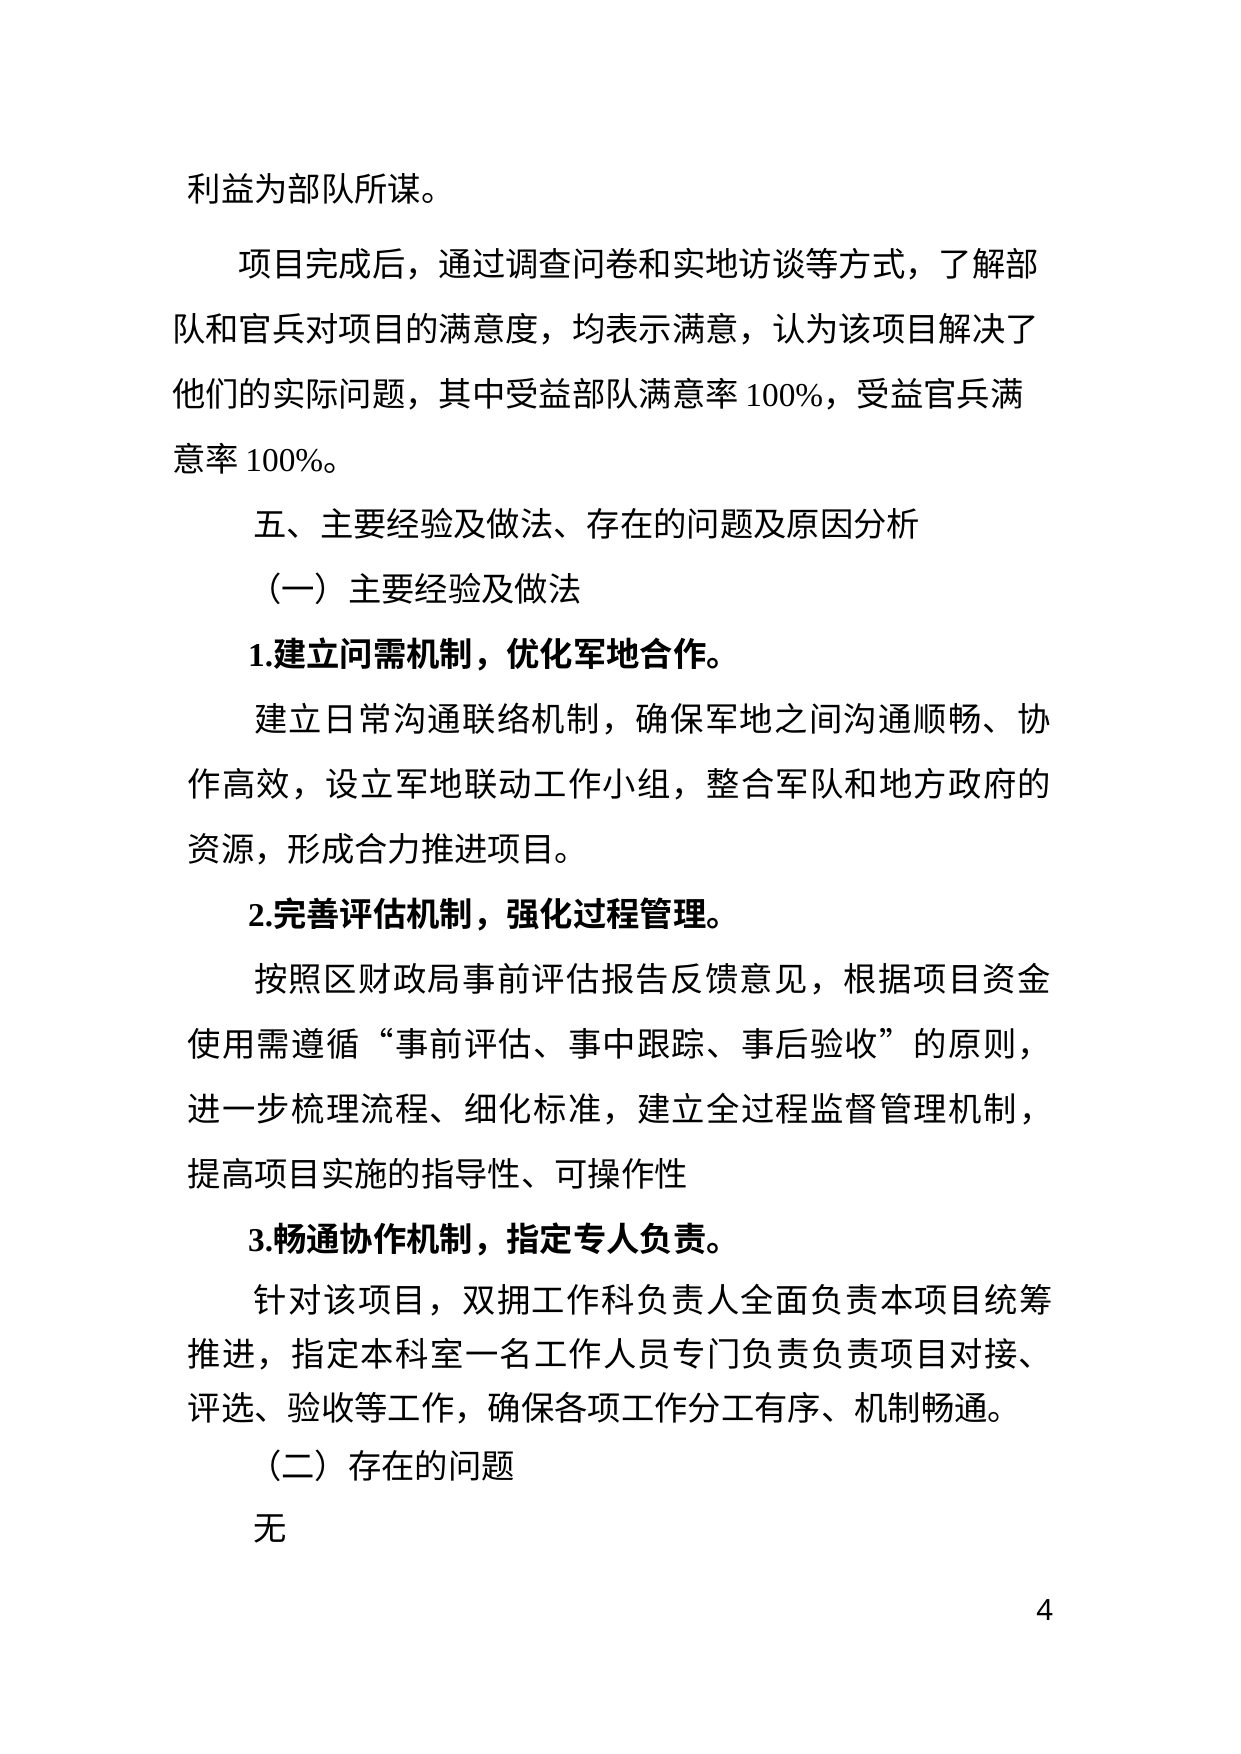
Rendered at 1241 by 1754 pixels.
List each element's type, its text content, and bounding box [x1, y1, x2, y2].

text （一）主要经验及做法 [248, 554, 1053, 619]
list 存在的问题 [248, 1432, 1053, 1497]
list 五、主要经验及做法、存在的问题及原因分析 [253, 489, 1053, 554]
text 3.畅通协作机制，指定专人负责。 [248, 1204, 1053, 1269]
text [187, 155, 1053, 220]
text 建立日常沟通联络机制，确保军地之间沟通顺畅、协作高效，设立军地联动工作小组，整合军队和地方政府的资源，形成合力推进项目。 [187, 684, 1053, 879]
text 1.建立问需机制，优化军地合作。 [248, 619, 1053, 684]
text 项目完成后，通过调查问卷和实地访谈等方式，了解部队和官兵对项目的满意度，均表示满意，认为该项目解决了他们的实际问题，其中受益部队满意率100%，受益官兵满意率100%。 [172, 229, 1053, 489]
text 2.完善评估机制，强化过程管理。 [248, 879, 1053, 944]
text 按照区财政局事前评估报告反馈意见，根据项目资金使用需遵循“事前评估、事中跟踪、事后验收”的原则，进一步梳理流程、细化标准，建立全过程监督管理机制，提高项目实施的指导性、可操作性 [187, 944, 1053, 1204]
text 无 [187, 1497, 1053, 1551]
text 针对该项目，双拥工作科负责人全面负责本项目统筹推进，指定本科室一名工作人员专门负责负责项目对接、评选、验收等工作，确保各项工作分工有序、机制畅通。 [187, 1269, 1053, 1432]
